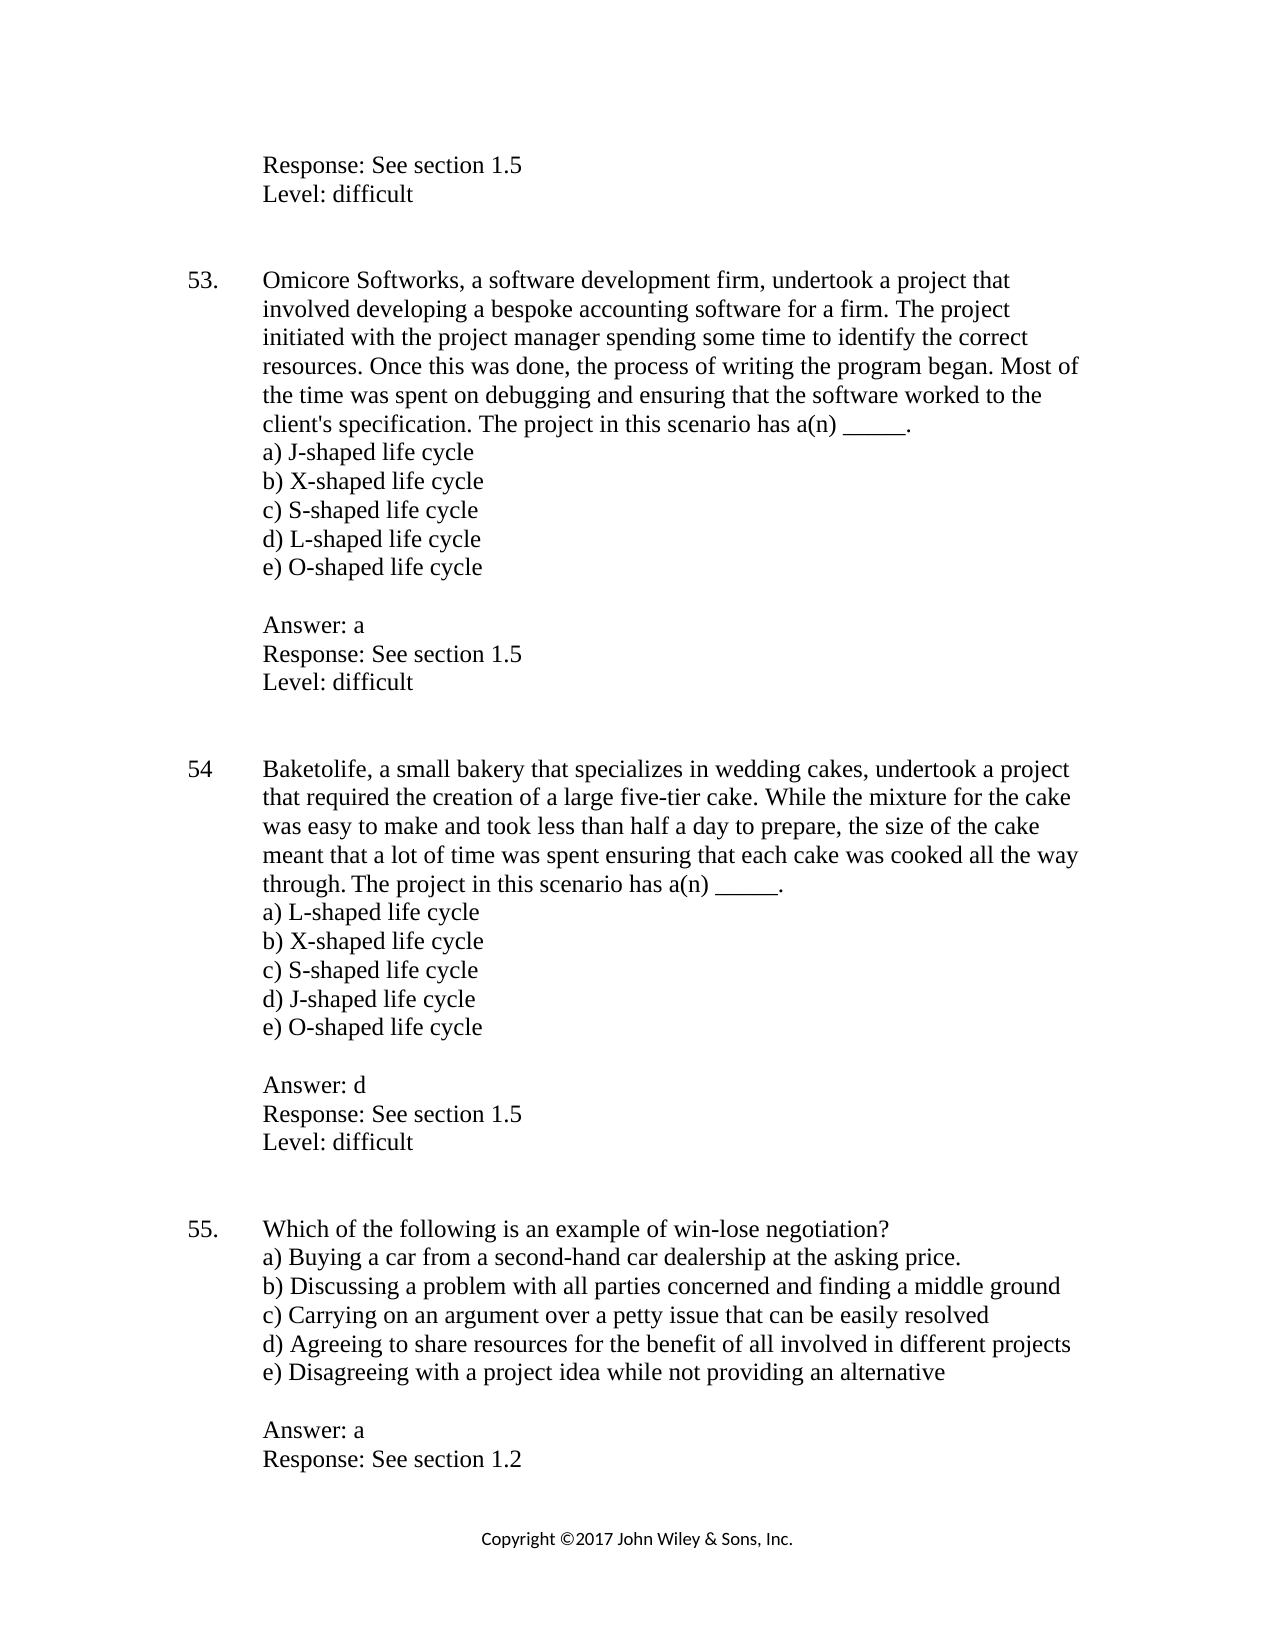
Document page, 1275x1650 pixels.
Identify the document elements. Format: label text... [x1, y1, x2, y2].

text Answer: a [187, 1415, 1087, 1444]
text 53. Omicore Softworks, a software development firm, undertook a project that involved developing a bespoke accounting software for a firm. The project initiated with the project manager spending some time to identify the correct resources. Once this was done, the process of writing the program began. Most of the time was spent on debugging and ensuring that the software worked to the client's specification. The project in this scenario has a(n) _____. [187, 265, 1087, 437]
text a) Buying a car from a second-hand car dealership at the asking price. [187, 1242, 1087, 1271]
text b) Discussing a problem with all parties concerned and finding a middle ground [187, 1271, 1087, 1300]
text c) Carrying on an argument over a petty issue that can be easily resolved [262, 1300, 1087, 1329]
text Level: difficult [187, 179, 1087, 207]
text e) O-shaped life cycle [262, 1012, 1087, 1041]
text a) J-shaped life cycle [262, 437, 1087, 466]
text b) X-shaped life cycle [187, 466, 1087, 495]
text c) S-shaped life cycle [187, 955, 1087, 984]
text Level: difficult [187, 667, 1087, 696]
text e) O-shaped life cycle [262, 552, 1087, 581]
text Answer: d [187, 1070, 1087, 1099]
text a) L-shaped life cycle [262, 897, 1087, 926]
text 55. Which of the following is an example of win-lose negotiation? [187, 1214, 1087, 1242]
text d) Agreeing to share resources for the benefit of all involved in different projects [262, 1329, 1087, 1357]
text Response: See section 1.5 [187, 1099, 1087, 1127]
text c) S-shaped life cycle [187, 495, 1087, 524]
text Level: difficult [187, 1127, 1087, 1156]
text d) J-shaped life cycle [262, 984, 1087, 1012]
text b) X-shaped life cycle [187, 926, 1087, 955]
text Response: See section 1.2 [187, 1444, 1087, 1472]
text Response: See section 1.5 [187, 150, 1087, 179]
text Answer: a [187, 610, 1087, 639]
text 54 Baketolife, a small bakery that specializes in wedding cakes, undertook a project that required the creation of a large five-tier cake. While the mixture for the cake was easy to make and took less than half a day to prepare, the size of the cake meant that a lot of time was spent ensuring that each cake was cooked all the way through. The project in this scenario has a(n) _____. [187, 754, 1087, 897]
text d) L-shaped life cycle [262, 524, 1087, 552]
text Response: See section 1.5 [187, 639, 1087, 667]
text e) Disagreeing with a project idea while not providing an alternative [262, 1357, 1087, 1386]
